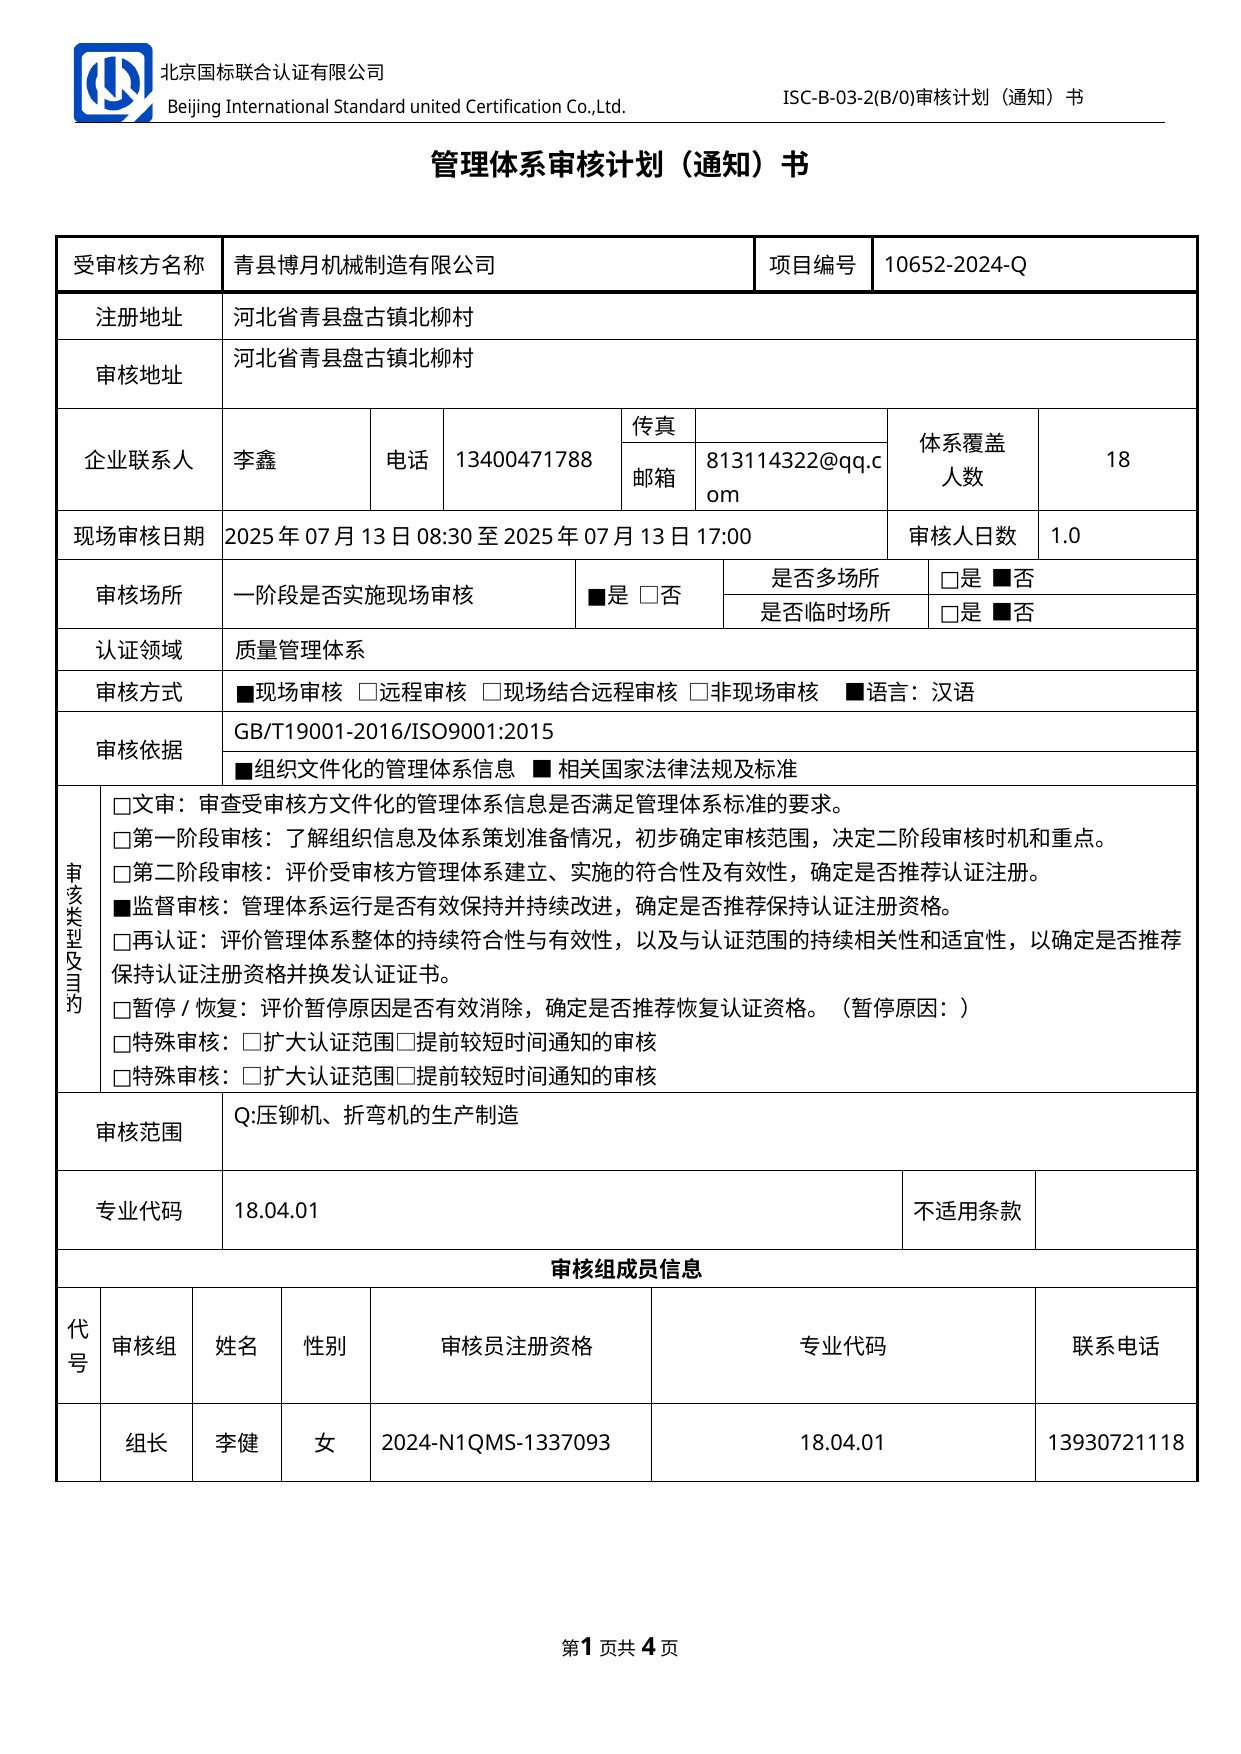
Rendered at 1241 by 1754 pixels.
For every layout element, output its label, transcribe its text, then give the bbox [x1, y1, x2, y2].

table_cell Q:压铆机、折弯机的生产制造 [223, 1093, 1196, 1170]
table_cell □是 ■否 [929, 595, 1196, 628]
table_cell [696, 409, 887, 442]
table_header 受审核方名称 [58, 238, 221, 290]
table_cell 18.04.01 [223, 1171, 902, 1249]
table_cell 审核场所 [58, 560, 222, 628]
table_cell 河北省青县盘古镇北柳村 [223, 340, 1196, 407]
table_header 10652-2024-Q [874, 238, 1196, 290]
table_cell 传真 [622, 409, 695, 442]
table_cell 审核员注册资格 [371, 1288, 651, 1403]
table_cell 813114322@qq.com [696, 443, 887, 510]
table_cell 13930721118 [1036, 1404, 1196, 1481]
table_cell [1036, 1171, 1196, 1249]
table_cell 女 [282, 1404, 370, 1481]
table_cell 2024-N1QMS-1337093 [371, 1404, 651, 1481]
table_cell 审核地址 [58, 340, 222, 407]
table_header 青县博月机械制造有限公司 [224, 238, 753, 290]
table_cell ■组织文件化的管理体系信息 ■ 相关国家法律法规及标准 [223, 752, 1196, 785]
table_cell 专业代码 [652, 1288, 1035, 1403]
table_cell 注册地址 [58, 294, 222, 339]
table_cell 河北省青县盘古镇北柳村 [223, 294, 1196, 339]
table_cell [58, 1404, 100, 1481]
table_cell 18 [1039, 409, 1196, 510]
table_cell 联系电话 [1036, 1288, 1196, 1403]
table_cell 性别 [282, 1288, 370, 1403]
table_cell 现场审核日期 [58, 511, 222, 559]
table_cell 体系覆盖 人数 [888, 409, 1038, 510]
table_header 项目编号 [756, 238, 871, 290]
table_cell ■现场审核 □远程审核 □现场结合远程审核 □非现场审核 ■语言：汉语 [223, 671, 1196, 711]
table_cell 1.0 [1039, 511, 1196, 559]
table_cell 是否多场所 [724, 560, 928, 593]
table_cell 审核依据 [58, 712, 222, 785]
table_cell 审核组 [101, 1288, 192, 1403]
table_cell 李健 [193, 1404, 281, 1481]
table_cell 质量管理体系 [223, 629, 1196, 669]
text 管理体系审核计划（通知）书 [75, 129, 1165, 197]
picture [73, 43, 153, 123]
table_cell □文审：审查受审核方文件化的管理体系信息是否满足管理体系标准的要求。 □第一阶段审核：了解组织信息及体系策划准备情况，初步确定审核范围，决定二阶段审核时机和重点。 □第二阶段审核：评价受审核方管理体系建立、实施的符合性及有效性，确定是否推荐认证注册。 ■监督审核：管理体系运行是否有效保持并持续改进，确定是否推荐保持认证注册资格。 □再认证：评价管理体系整体的持续符合性与有效性，以及与认证范围的持续相关性和适宜性，以确定是否推荐保持认证注册资格并换发认证证书。 □暂停 / 恢复：评价暂停原因是否有效消除，确定是否推荐恢复认证资格。（暂停原因：） □特殊审核：□扩大认证范围□提前较短时间通知的审核 □特殊审核：□扩大认证范围□提前较短时间通知的审核 [101, 786, 1196, 1092]
table_cell ■是 □否 [576, 560, 723, 628]
table_cell 专业代码 [58, 1171, 222, 1249]
table_cell 不适用条款 [903, 1171, 1035, 1249]
table_cell 审核人日数 [888, 511, 1038, 559]
table_cell 审核范围 [58, 1093, 222, 1170]
table_cell 18.04.01 [652, 1404, 1035, 1481]
table_cell 审核组成员信息 [58, 1250, 1196, 1287]
table_cell 审核方式 [58, 671, 222, 711]
table_cell □是 ■否 [929, 560, 1196, 593]
table_cell GB/T19001-2016/ISO9001:2015 [223, 712, 1196, 751]
table_cell 企业联系人 [58, 409, 222, 510]
table_cell 组长 [101, 1404, 192, 1481]
table_cell 是否临时场所 [724, 595, 928, 628]
table_cell 审核类型及目的 [58, 786, 100, 1092]
table_cell 代号 [58, 1288, 100, 1403]
table_cell 2025年07月13日 08:30至2025年07月13日 17:00 [223, 511, 887, 559]
table_cell 13400471788 [444, 409, 621, 510]
table_cell 电话 [371, 409, 443, 510]
table_cell 认证领域 [58, 629, 222, 669]
table_cell 姓名 [193, 1288, 281, 1403]
table_cell 李鑫 [223, 409, 370, 510]
table_cell 邮箱 [622, 443, 695, 510]
table_cell 一阶段是否实施现场审核 [223, 560, 575, 628]
